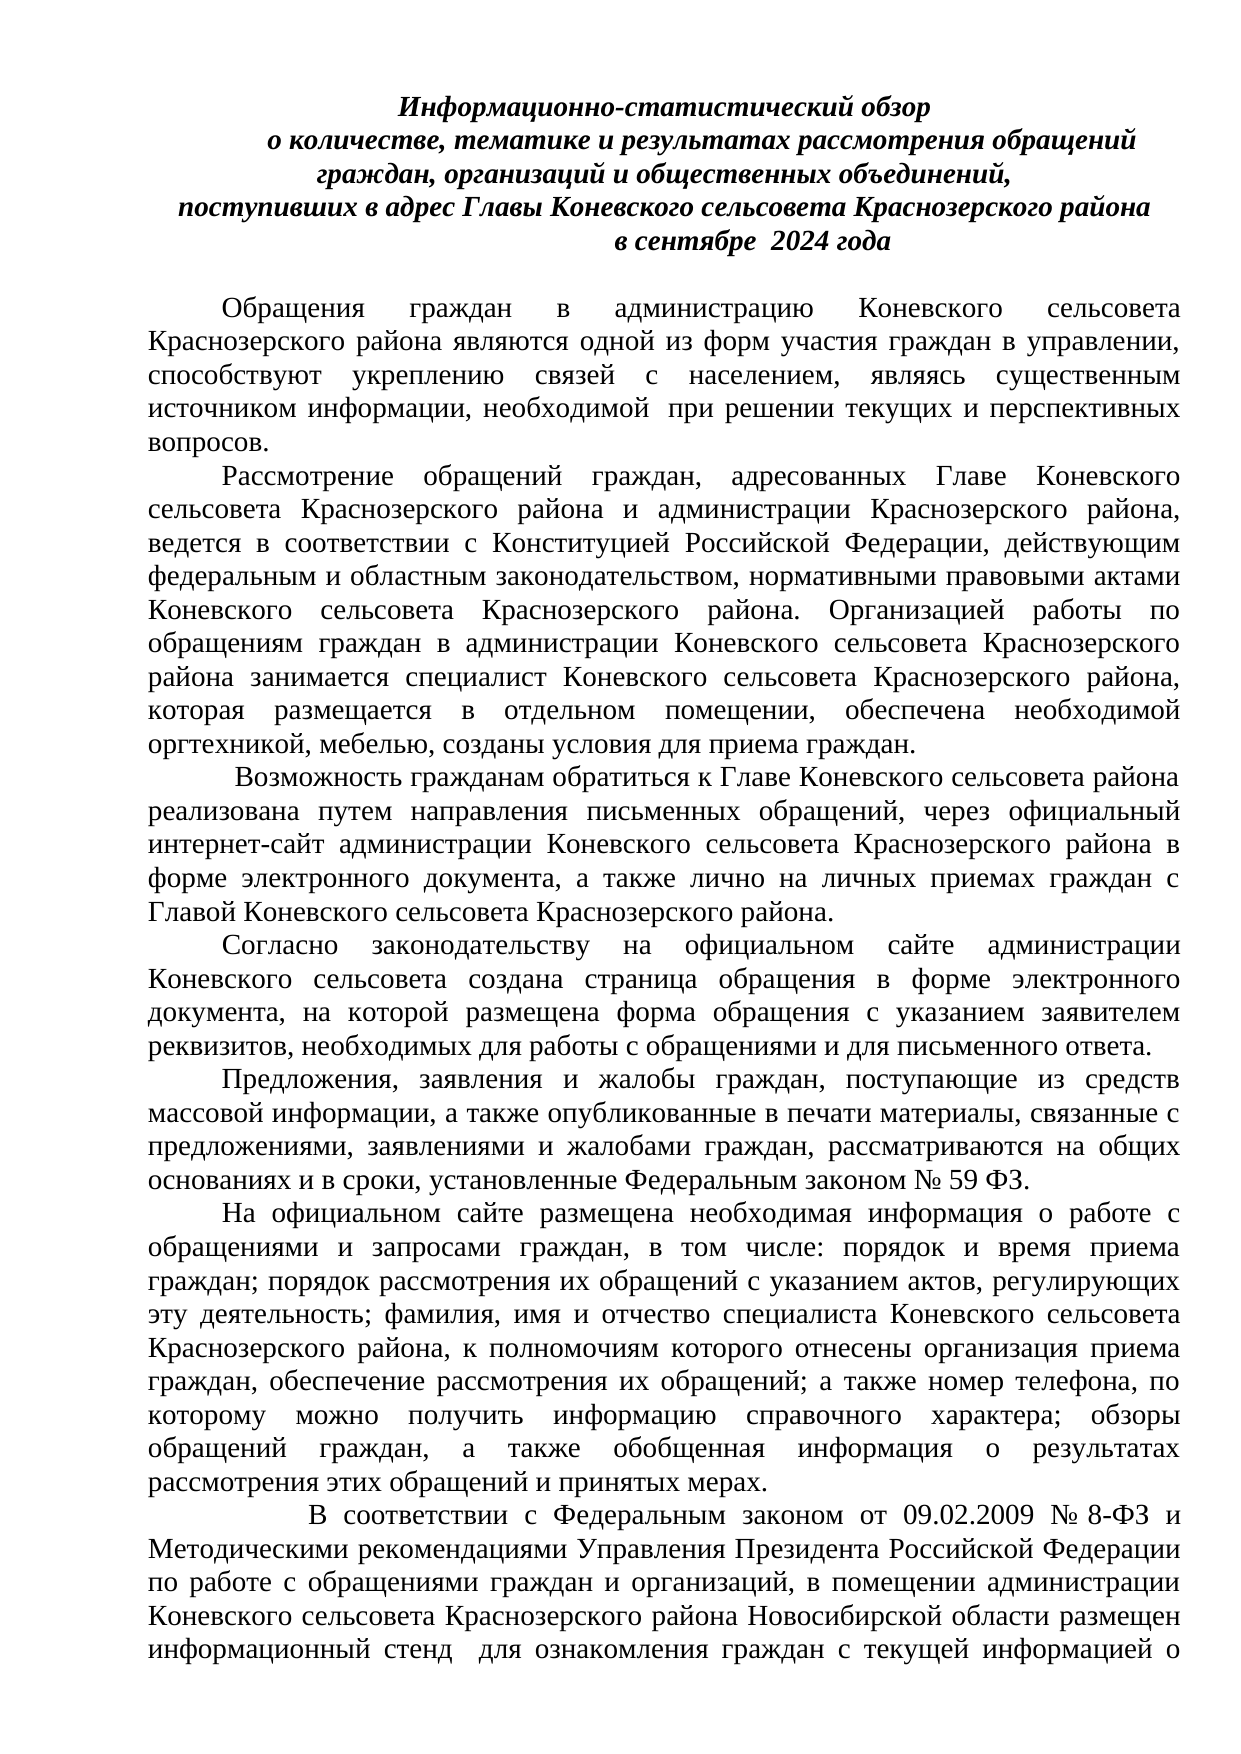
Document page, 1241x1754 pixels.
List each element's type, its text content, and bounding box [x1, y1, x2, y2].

text Возможность гражданам обратиться к Главе Коневского сельсовета района реализована путем направления письменных обращений, через официальный интернет-сайт администрации Коневского сельсовета Краснозерского района в форме электронного документа, а также лично на личных приемах граждан с Главой Коневского сельсовета Краснозерского района. [148, 759, 1181, 927]
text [148, 1497, 1181, 1665]
text поступивших в адрес Главы Коневского сельсовета Краснозерского района [148, 189, 1181, 223]
text Рассмотрение обращений граждан, адресованных Главе Коневского сельсовета Краснозерского района и администрации Краснозерского района, ведется в соответствии с Конституцией Российской Федерации, действующим федеральным и областным законодательством, нормативными правовыми актами Коневского сельсовета Краснозерского района. Организацией работы по обращениям граждан в администрации Коневского сельсовета Краснозерского района занимается специалист Коневского сельсовета Краснозерского района, которая размещается в отдельном помещении, обеспечена необходимой оргтехникой, мебелью, созданы условия для приема граждан. [148, 458, 1181, 759]
text в сентябре 2024 года [148, 223, 1181, 256]
text На официальном сайте размещена необходимая информация о работе с обращениями и запросами граждан, в том числе: порядок и время приема граждан; порядок рассмотрения их обращений с указанием актов, регулирующих эту деятельность; фамилия, имя и отчество специалиста Коневского сельсовета Краснозерского района, к полномочиям которого отнесены организация приема граждан, обеспечение рассмотрения их обращений; а также номер телефона, по которому можно получить информацию справочного характера; обзоры обращений граждан, а также обобщенная информация о результатах рассмотрения этих обращений и принятых мерах. [148, 1196, 1181, 1497]
text Обращения граждан в администрацию Коневского сельсовета Краснозерского района являются одной из форм участия граждан в управлении, способствуют укреплению связей с населением, являясь существенным источником информации, необходимой при решении текущих и перспективных вопросов. [148, 290, 1181, 458]
text о количестве, тематике и результатах рассмотрения обращений граждан, организаций и общественных объединений, [148, 122, 1181, 189]
text Предложения, заявления и жалобы граждан, поступающие из средств массовой информации, а также опубликованные в печати материалы, связанные с предложениями, заявлениями и жалобами граждан, рассматриваются на общих основаниях и в сроки, установленные Федеральным законом № 59 ФЗ. [148, 1061, 1181, 1196]
text Информационно-статистический обзор [148, 89, 1181, 122]
text Согласно законодательству на официальном сайте администрации Коневского сельсовета создана страница обращения в форме электронного документа, на которой размещена форма обращения с указанием заявителем реквизитов, необходимых для работы с обращениями и для письменного ответа. [148, 927, 1181, 1061]
